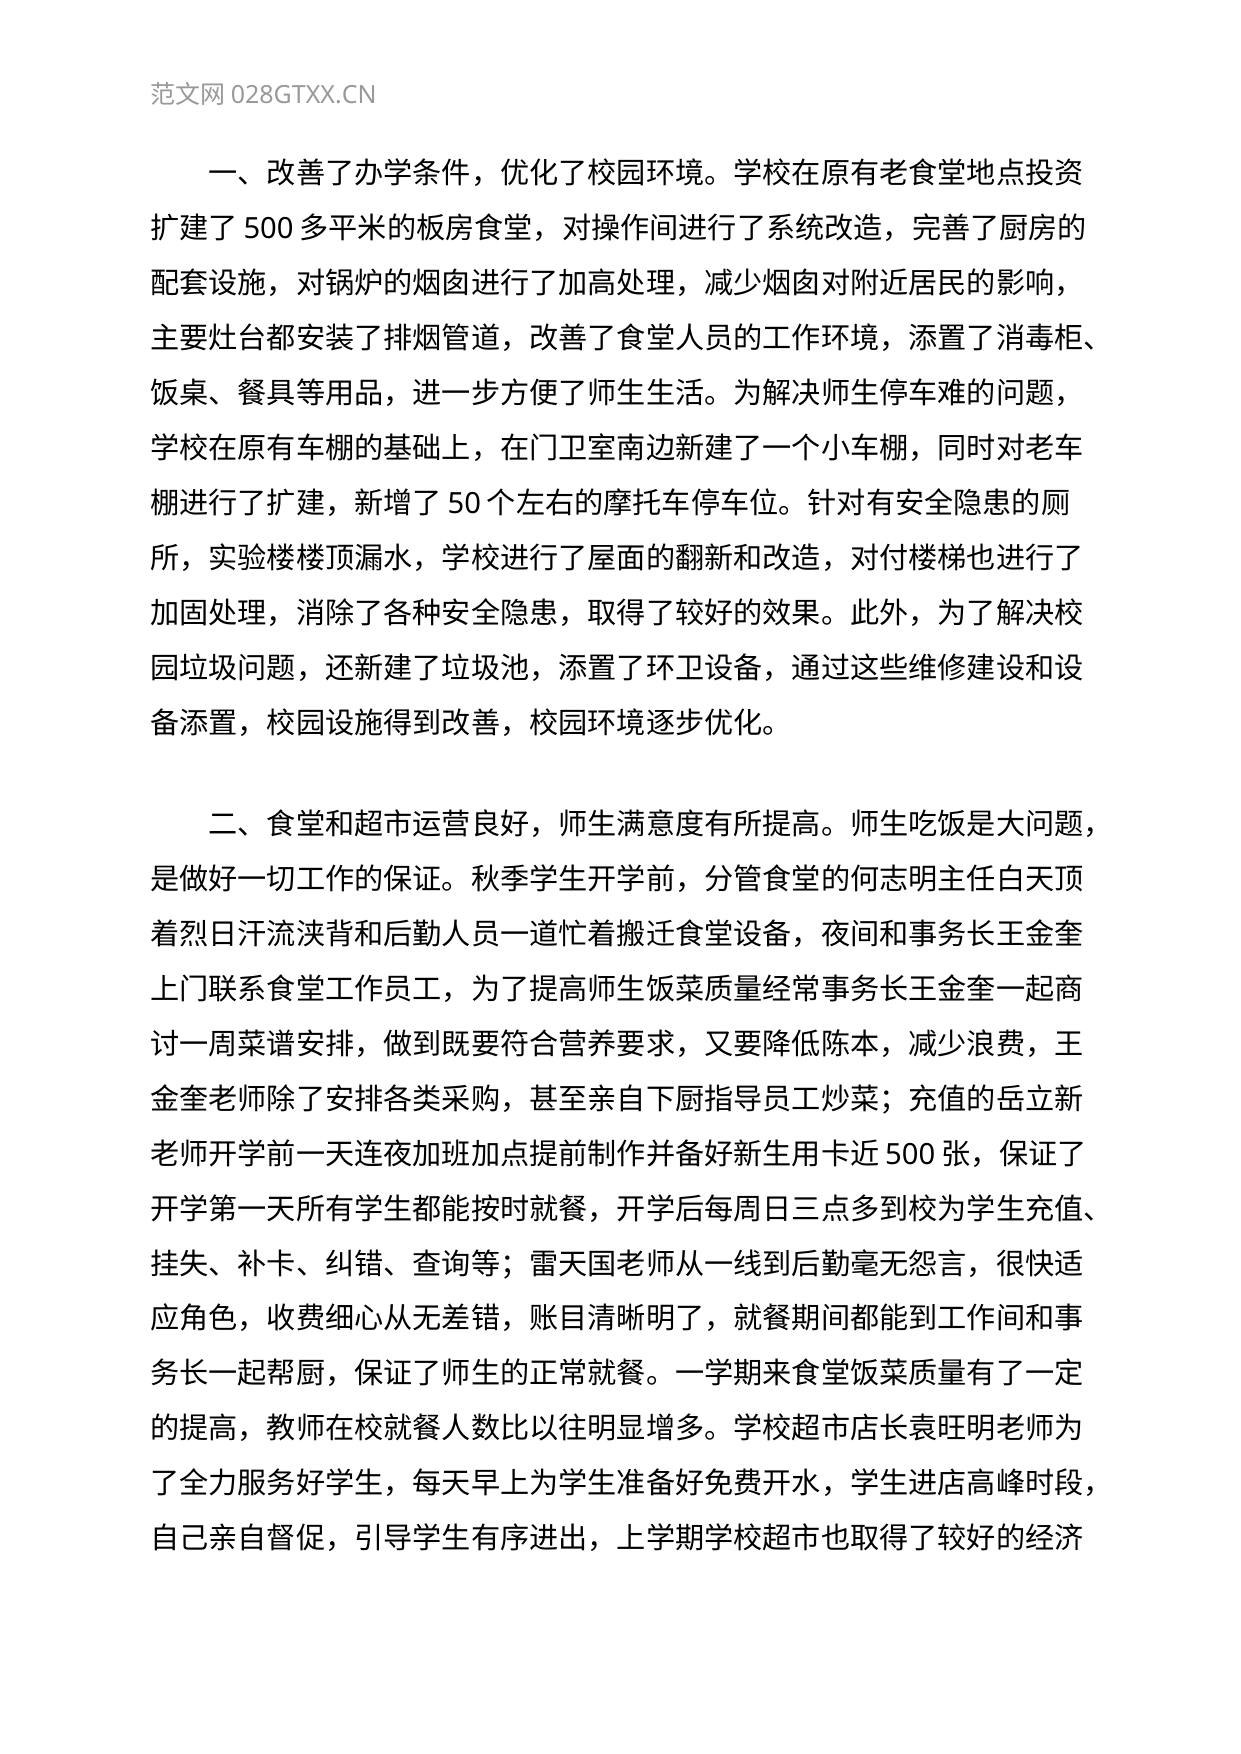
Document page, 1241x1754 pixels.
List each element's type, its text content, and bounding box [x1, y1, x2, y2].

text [150, 801, 1090, 1557]
text 一、改善了办学条件，优化了校园环境。学校在原有老食堂地点投资扩建了500多平米的板房食堂，对操作间进行了系统改造，完善了厨房的配套设施，对锅炉的烟囱进行了加高处理，减少烟囱对附近居民的影响，主要灶台都安装了排烟管道，改善了食堂人员的工作环境，添置了消毒柜、饭桌、餐具等用品，进一步方便了师生生活。为解决师生停车难的问题，学校在原有车棚的基础上，在门卫室南边新建了一个小车棚，同时对老车棚进行了扩建，新增了50个左右的摩托车停车位。针对有安全隐患的厕所，实验楼楼顶漏水，学校进行了屋面的翻新和改造，对付楼梯也进行了加固处理，消除了各种安全隐患，取得了较好的效果。此外，为了解决校园垃圾问题，还新建了垃圾池，添置了环卫设备，通过这些维修建设和设备添置，校园设施得到改善，校园环境逐步优化。 [150, 150, 1090, 741]
